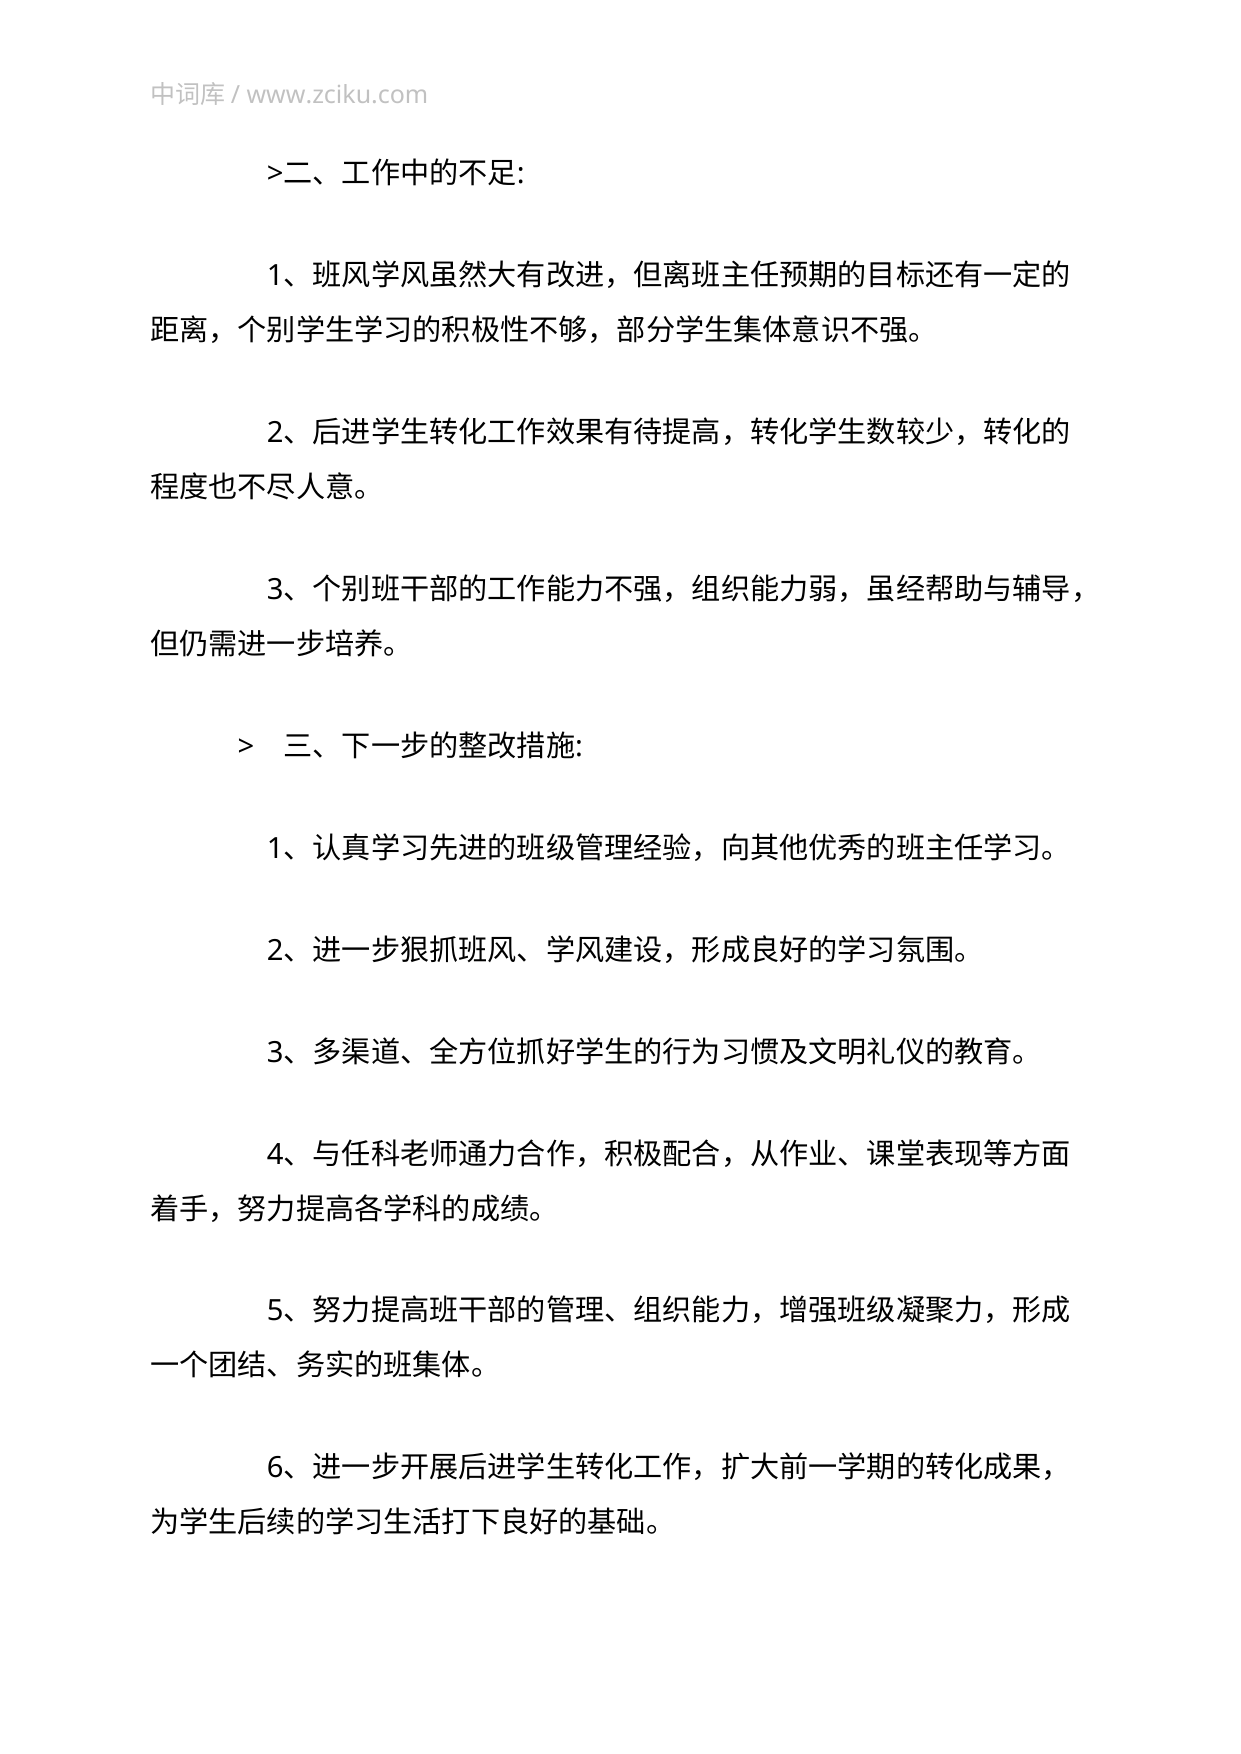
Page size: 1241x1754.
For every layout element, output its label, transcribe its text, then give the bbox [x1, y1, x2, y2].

text 3、多渠道、全方位抓好学生的行为习惯及文明礼仪的教育。 [150, 1028, 1090, 1071]
text 3、个别班干部的工作能力不强，组织能力弱，虽经帮助与辅导，但仍需进一步培养。 [150, 566, 1090, 663]
text 1、认真学习先进的班级管理经验，向其他优秀的班主任学习。 [150, 824, 1090, 867]
text 6、进一步开展后进学生转化工作，扩大前一学期的转化成果，为学生后续的学习生活打下良好的基础。 [150, 1444, 1090, 1541]
text 5、努力提高班干部的管理、组织能力，增强班级凝聚力，形成一个团结、务实的班集体。 [150, 1287, 1090, 1384]
text 2、后进学生转化工作效果有待提高，转化学生数较少，转化的程度也不尽人意。 [150, 409, 1090, 506]
text 1、班风学风虽然大有改进，但离班主任预期的目标还有一定的距离，个别学生学习的积极性不够，部分学生集体意识不强。 [150, 252, 1090, 349]
text 2、进一步狠抓班风、学风建设，形成良好的学习氛围。 [150, 926, 1090, 969]
text >二、工作中的不足: [150, 150, 1090, 192]
text > 三、下一步的整改措施: [150, 722, 1090, 765]
text 4、与任科老师通力合作，积极配合，从作业、课堂表现等方面着手，努力提高各学科的成绩。 [150, 1130, 1090, 1227]
